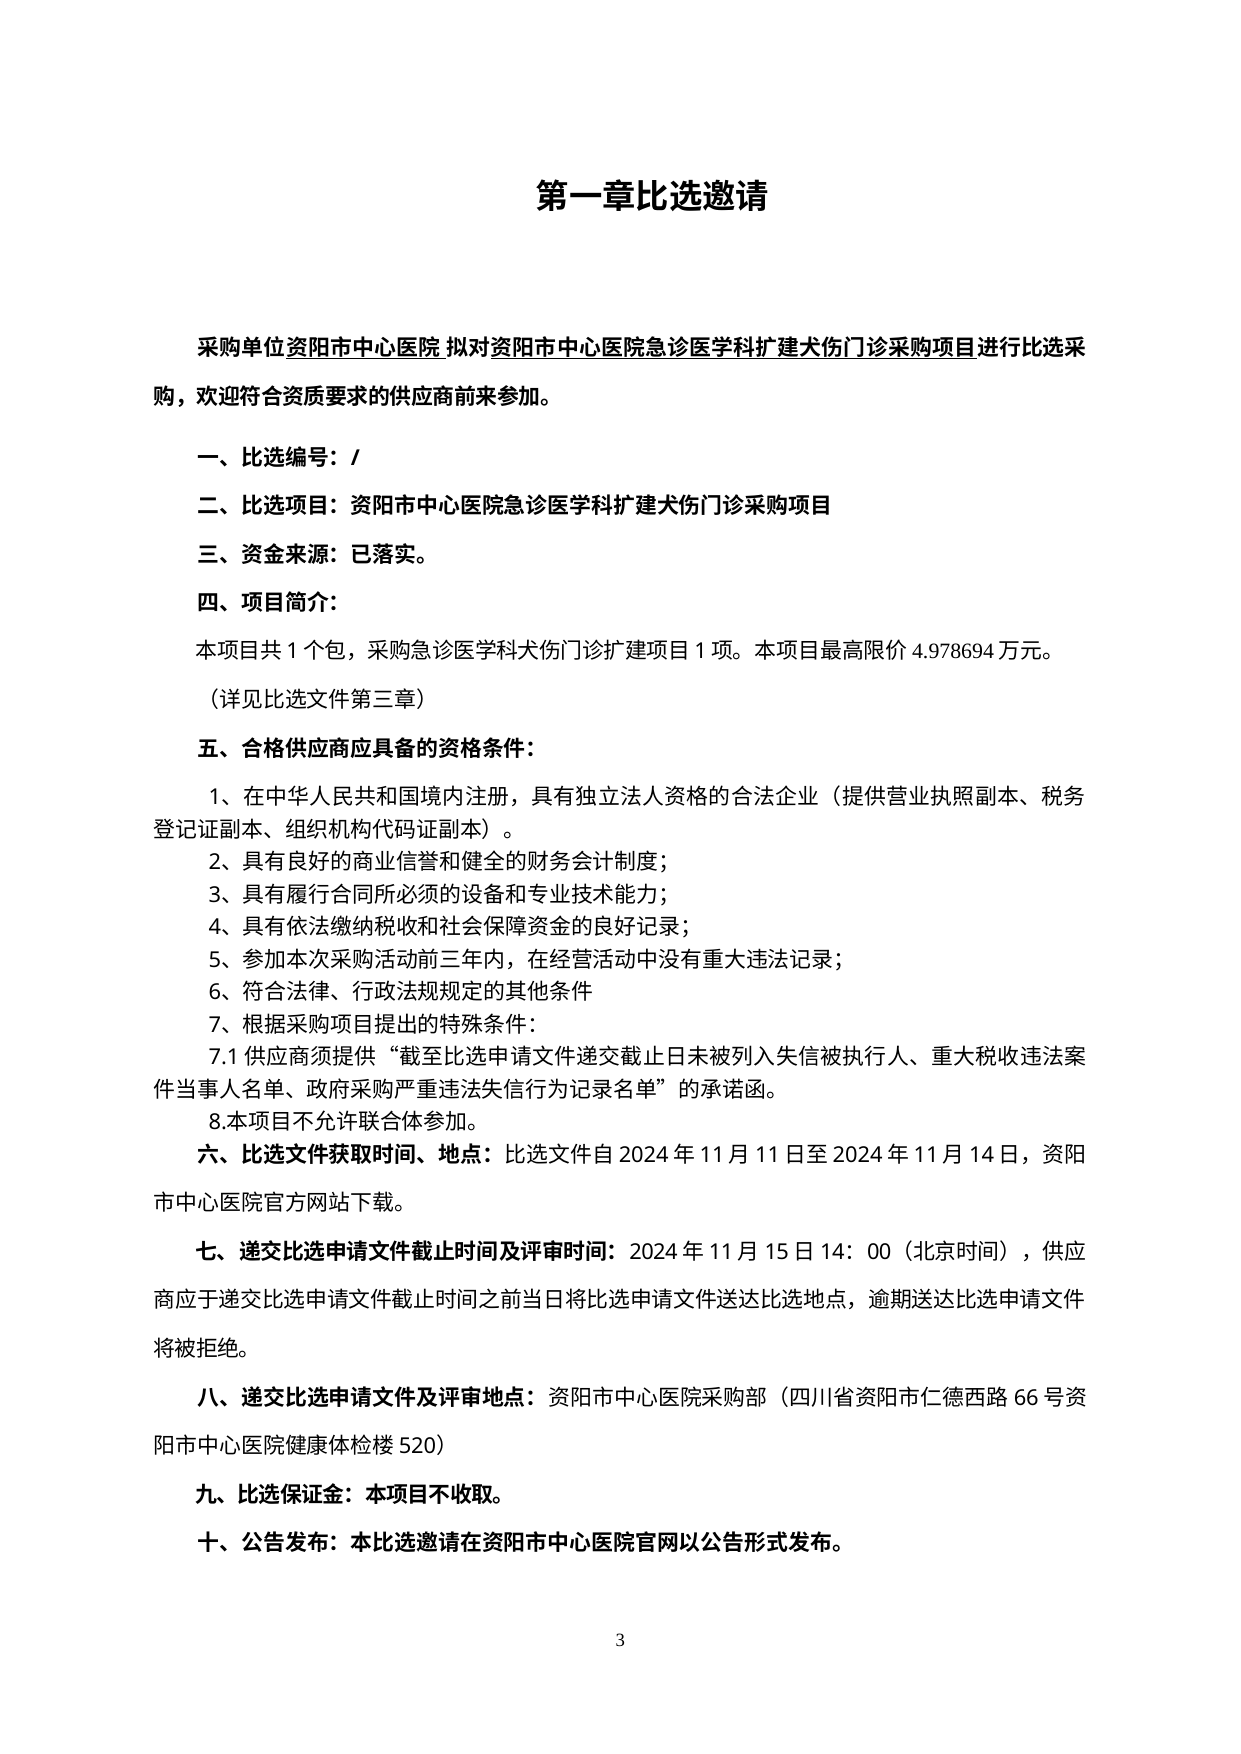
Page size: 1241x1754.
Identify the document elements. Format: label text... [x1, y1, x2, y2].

text 7.1供应商须提供“截至比选申请文件递交截止日未被列入失信被执行人、重大税收违法案件当事人名单、政府采购严重违法失信行为记录名单”的承诺函。 [153, 1039, 1087, 1104]
text 九、比选保证金：本项目不收取。 [153, 1476, 1087, 1509]
text 四、项目简介： [153, 584, 1087, 617]
text 三、资金来源：已落实。 [153, 536, 1087, 569]
text 一、比选编号：/ [153, 439, 1087, 472]
text 3、具有履行合同所必须的设备和专业技术能力； [153, 876, 1087, 909]
text 1、在中华人民共和国境内注册，具有独立法人资格的合法企业（提供营业执照副本、税务登记证副本、组织机构代码证副本）。 [153, 779, 1087, 844]
text 6、符合法律、行政法规规定的其他条件 [153, 974, 1087, 1006]
text 采购单位资阳市中心医院 拟对资阳市中心医院急诊医学科扩建犬伤门诊采购项目进行比选采购，欢迎符合资质要求的供应商前来参加。 [153, 330, 1087, 411]
text 7、根据采购项目提出的特殊条件： [153, 1006, 1087, 1039]
text 六、比选文件获取时间、地点：比选文件自2024年11月11日至2024年11月14日，资阳市中心医院官方网站下载。 [153, 1136, 1087, 1217]
text 八、递交比选申请文件及评审地点：资阳市中心医院采购部（四川省资阳市仁德西路66号资阳市中心医院健康体检楼520） [153, 1379, 1087, 1460]
text 五、合格供应商应具备的资格条件： [153, 730, 1087, 763]
text 十、公告发布：本比选邀请在资阳市中心医院官网以公告形式发布。 [153, 1524, 1087, 1557]
text 二、比选项目：资阳市中心医院急诊医学科扩建犬伤门诊采购项目 [153, 488, 1087, 520]
text 8.本项目不允许联合体参加。 [153, 1104, 1087, 1136]
text 七、递交比选申请文件截止时间及评审时间：2024年11月15日14：00（北京时间），供应商应于递交比选申请文件截止时间之前当日将比选申请文件送达比选地点，逾期送达比选申请文件将被拒绝。 [153, 1233, 1087, 1363]
text 本项目共1个包，采购急诊医学科犬伤门诊扩建项目1项。本项目最高限价4.978694万元。 [153, 633, 1087, 665]
text 4、具有依法缴纳税收和社会保障资金的良好记录； [153, 909, 1087, 941]
text 5、参加本次采购活动前三年内，在经营活动中没有重大违法记录； [153, 941, 1087, 974]
text （详见比选文件第三章） [153, 682, 1087, 714]
text 第一章比选邀请 [153, 162, 1087, 227]
text 2、具有良好的商业信誉和健全的财务会计制度； [153, 844, 1087, 876]
